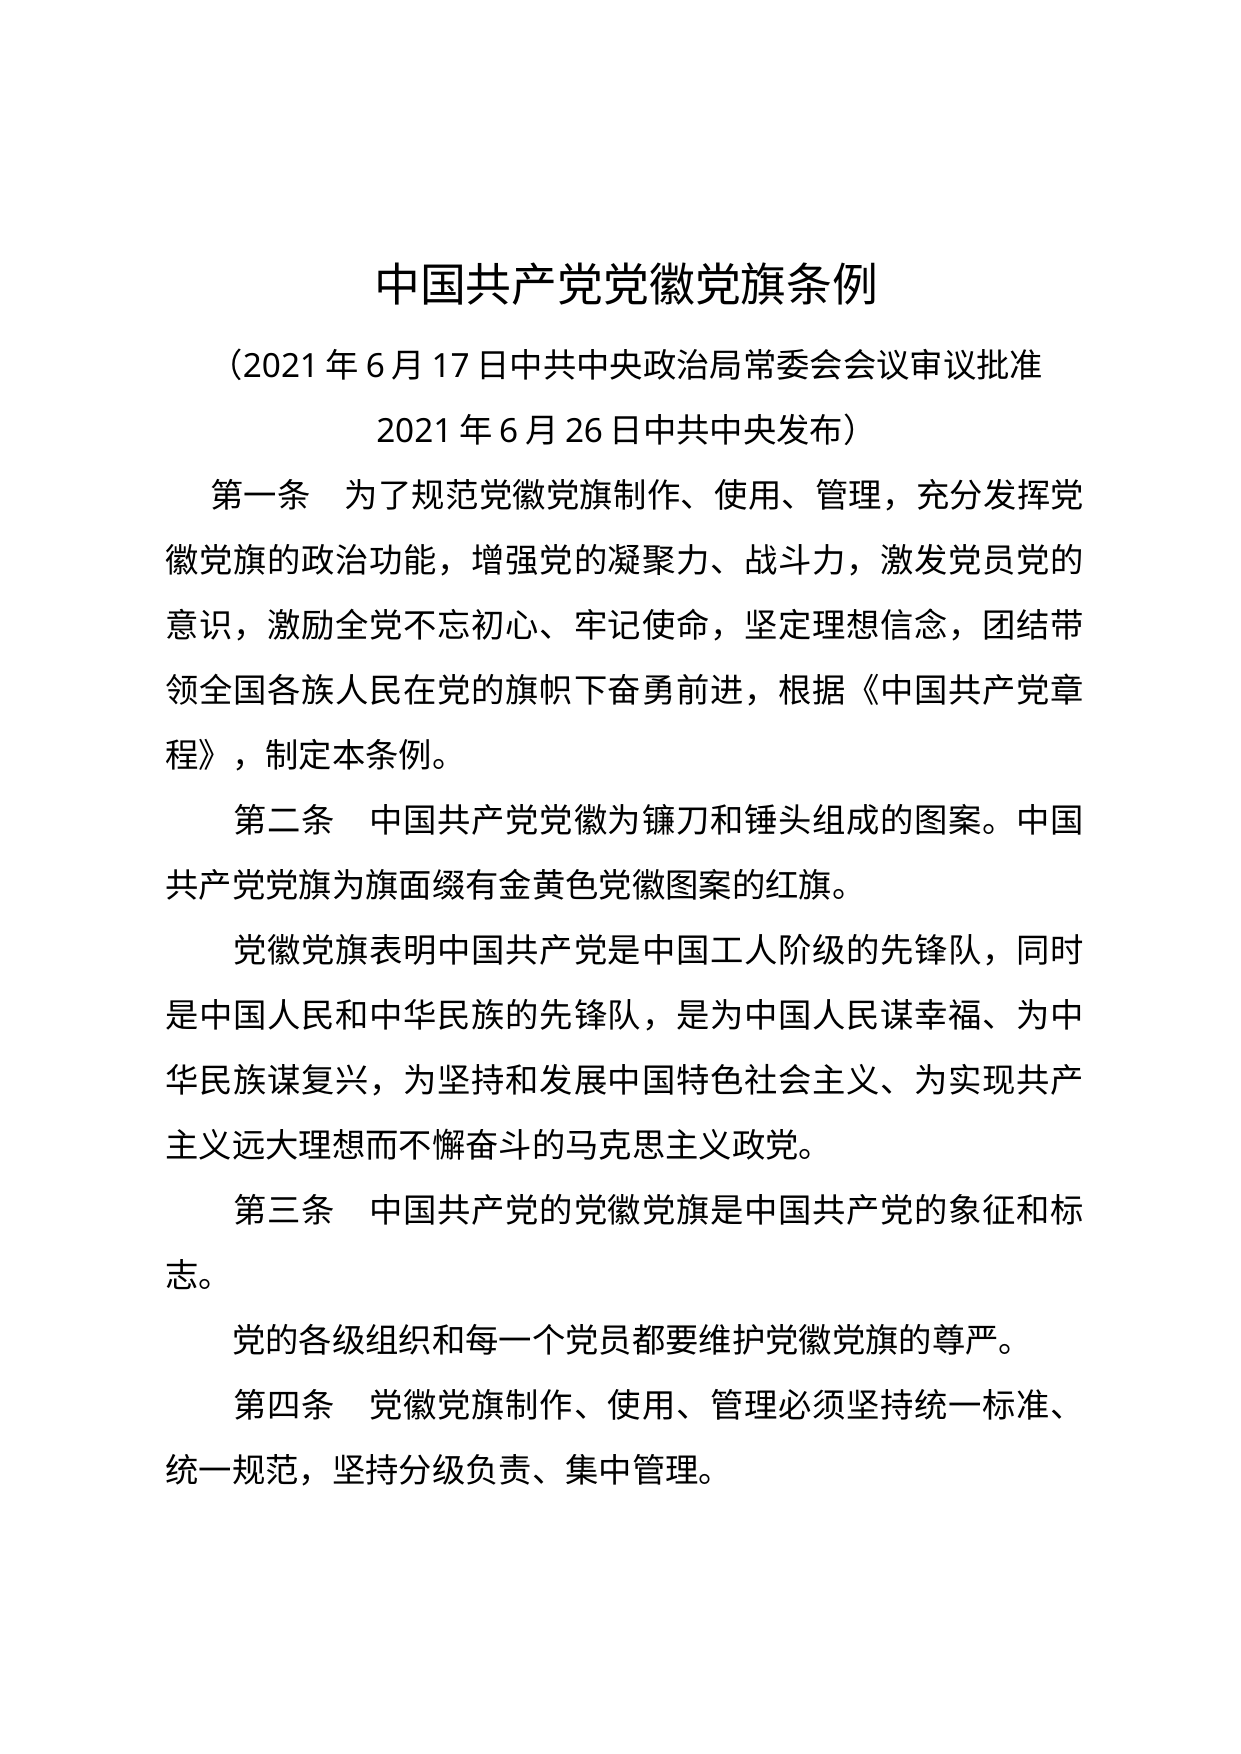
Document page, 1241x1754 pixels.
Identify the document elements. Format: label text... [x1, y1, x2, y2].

text 第二条 中国共产党党徽为镰刀和锤头组成的图案。中国共产党党旗为旗面缀有金黄色党徽图案的红旗。 [165, 785, 1087, 915]
text 党的各级组织和每一个党员都要维护党徽党旗的尊严。 [165, 1305, 1087, 1370]
text （2021年6月17日中共中央政治局常委会会议审议批准 [165, 330, 1087, 395]
text 中国共产党党徽党旗条例 [165, 233, 1087, 330]
text 第四条 党徽党旗制作、使用、管理必须坚持统一标准、统一规范，坚持分级负责、集中管理。 [165, 1370, 1087, 1500]
text 2021年6月26日中共中央发布） [165, 395, 1087, 460]
text 第一条 为了规范党徽党旗制作、使用、管理，充分发挥党徽党旗的政治功能，增强党的凝聚力、战斗力，激发党员党的意识，激励全党不忘初心、牢记使命，坚定理想信念，团结带领全国各族人民在党的旗帜下奋勇前进，根据《中国共产党章程》，制定本条例。 [165, 460, 1087, 785]
text 党徽党旗表明中国共产党是中国工人阶级的先锋队，同时是中国人民和中华民族的先锋队，是为中国人民谋幸福、为中华民族谋复兴，为坚持和发展中国特色社会主义、为实现共产主义远大理想而不懈奋斗的马克思主义政党。 [165, 915, 1087, 1175]
text 第三条 中国共产党的党徽党旗是中国共产党的象征和标志。 [165, 1175, 1087, 1305]
